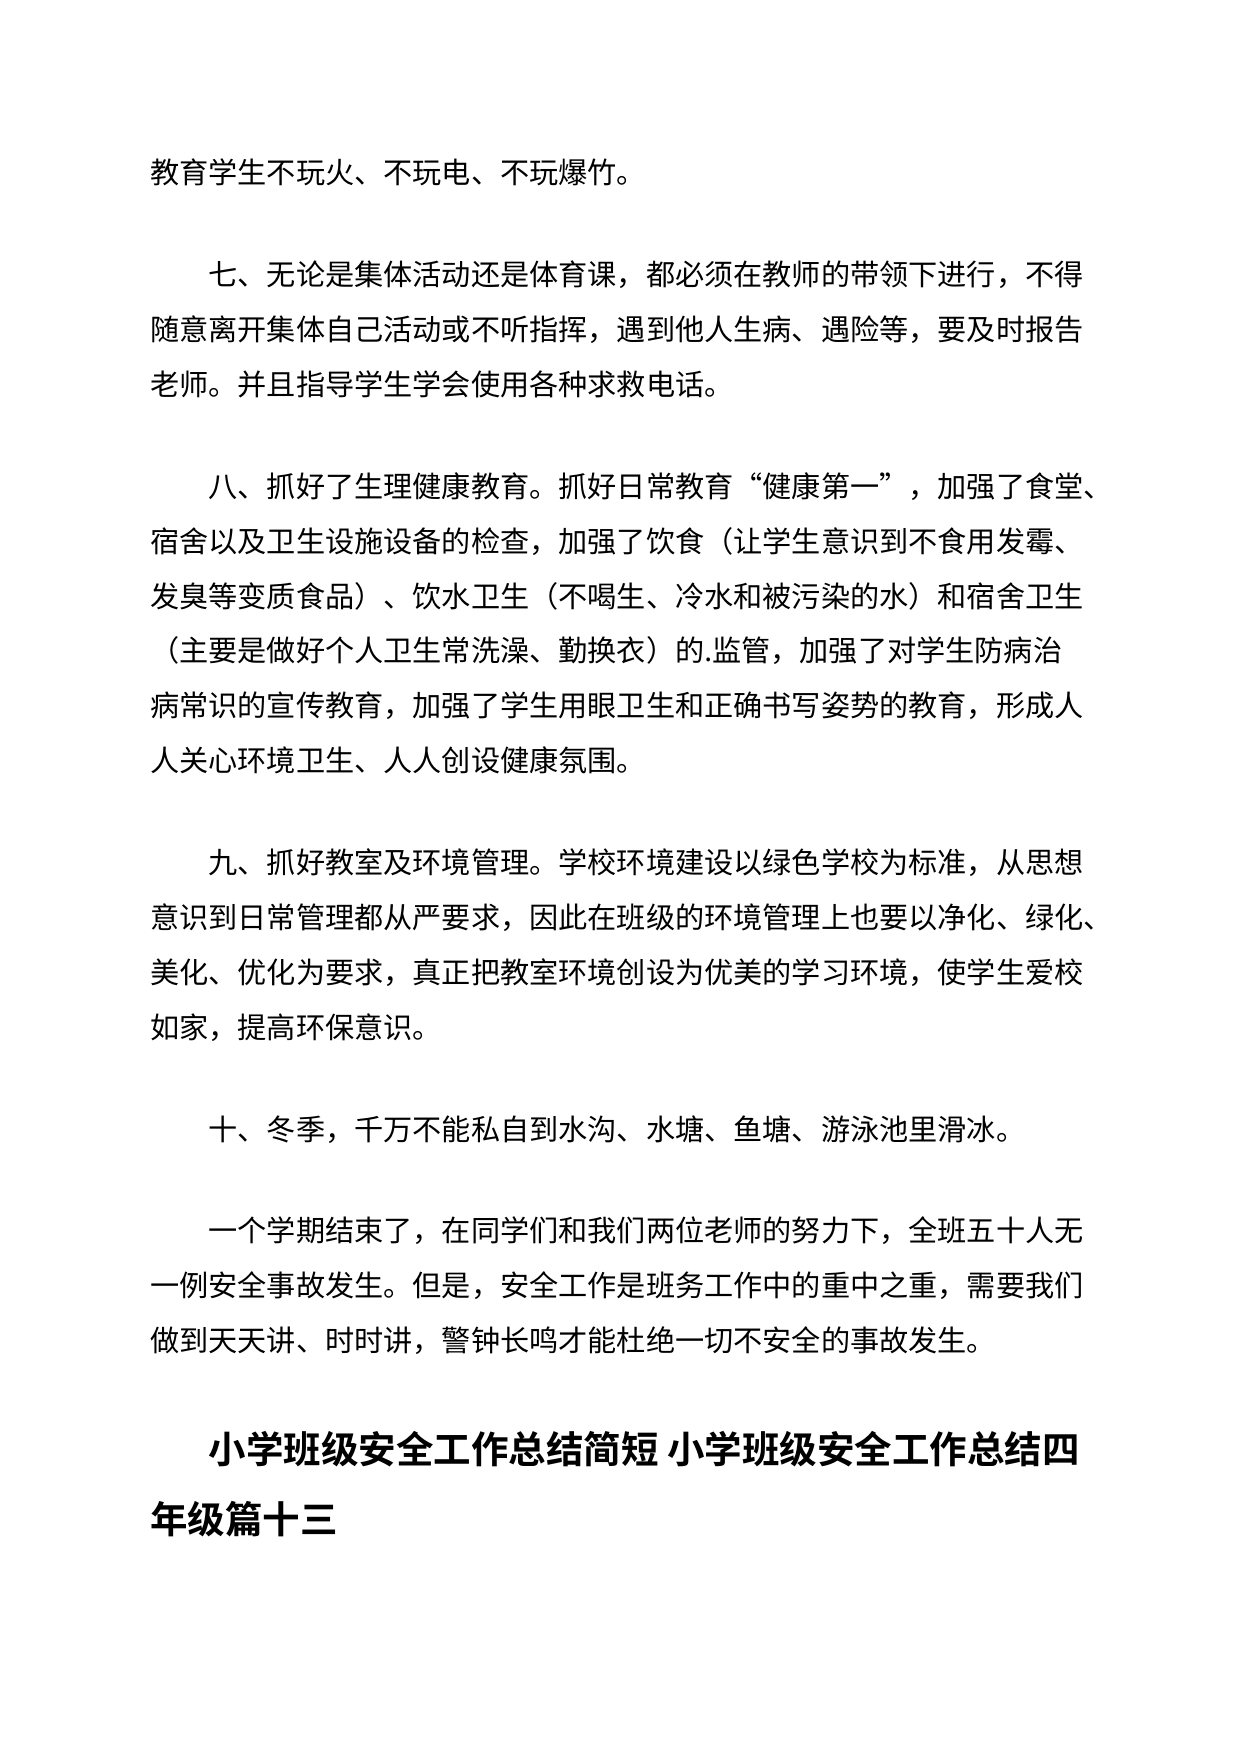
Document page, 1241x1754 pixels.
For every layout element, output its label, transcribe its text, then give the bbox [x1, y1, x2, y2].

text 十、冬季，千万不能私自到水沟、水塘、鱼塘、游泳池里滑冰。 [150, 1106, 1090, 1148]
text 八、抓好了生理健康教育。抓好日常教育“健康第一”，加强了食堂、宿舍以及卫生设施设备的检查，加强了饮食（让学生意识到不食用发霉、发臭等变质食品）、饮水卫生（不喝生、冷水和被污染的水）和宿舍卫生（主要是做好个人卫生常洗澡、勤换衣）的.监管，加强了对学生防病治病常识的宣传教育，加强了学生用眼卫生和正确书写姿势的教育，形成人人关心环境卫生、人人创设健康氛围。 [150, 463, 1090, 780]
text 九、抓好教室及环境管理。学校环境建设以绿色学校为标准，从思想意识到日常管理都从严要求，因此在班级的环境管理上也要以净化、绿化、美化、优化为要求，真正把教室环境创设为优美的学习环境，使学生爱校如家，提高环保意识。 [150, 840, 1090, 1047]
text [150, 150, 1090, 192]
text 一个学期结束了，在同学们和我们两位老师的努力下，全班五十人无一例安全事故发生。但是，安全工作是班务工作中的重中之重，需要我们做到天天讲、时时讲，警钟长鸣才能杜绝一切不安全的事故发生。 [150, 1208, 1090, 1360]
text 小学班级安全工作总结简短 小学班级安全工作总结四年级篇十三 [150, 1419, 1090, 1544]
text 七、无论是集体活动还是体育课，都必须在教师的带领下进行，不得随意离开集体自己活动或不听指挥，遇到他人生病、遇险等，要及时报告老师。并且指导学生学会使用各种求救电话。 [150, 252, 1090, 404]
